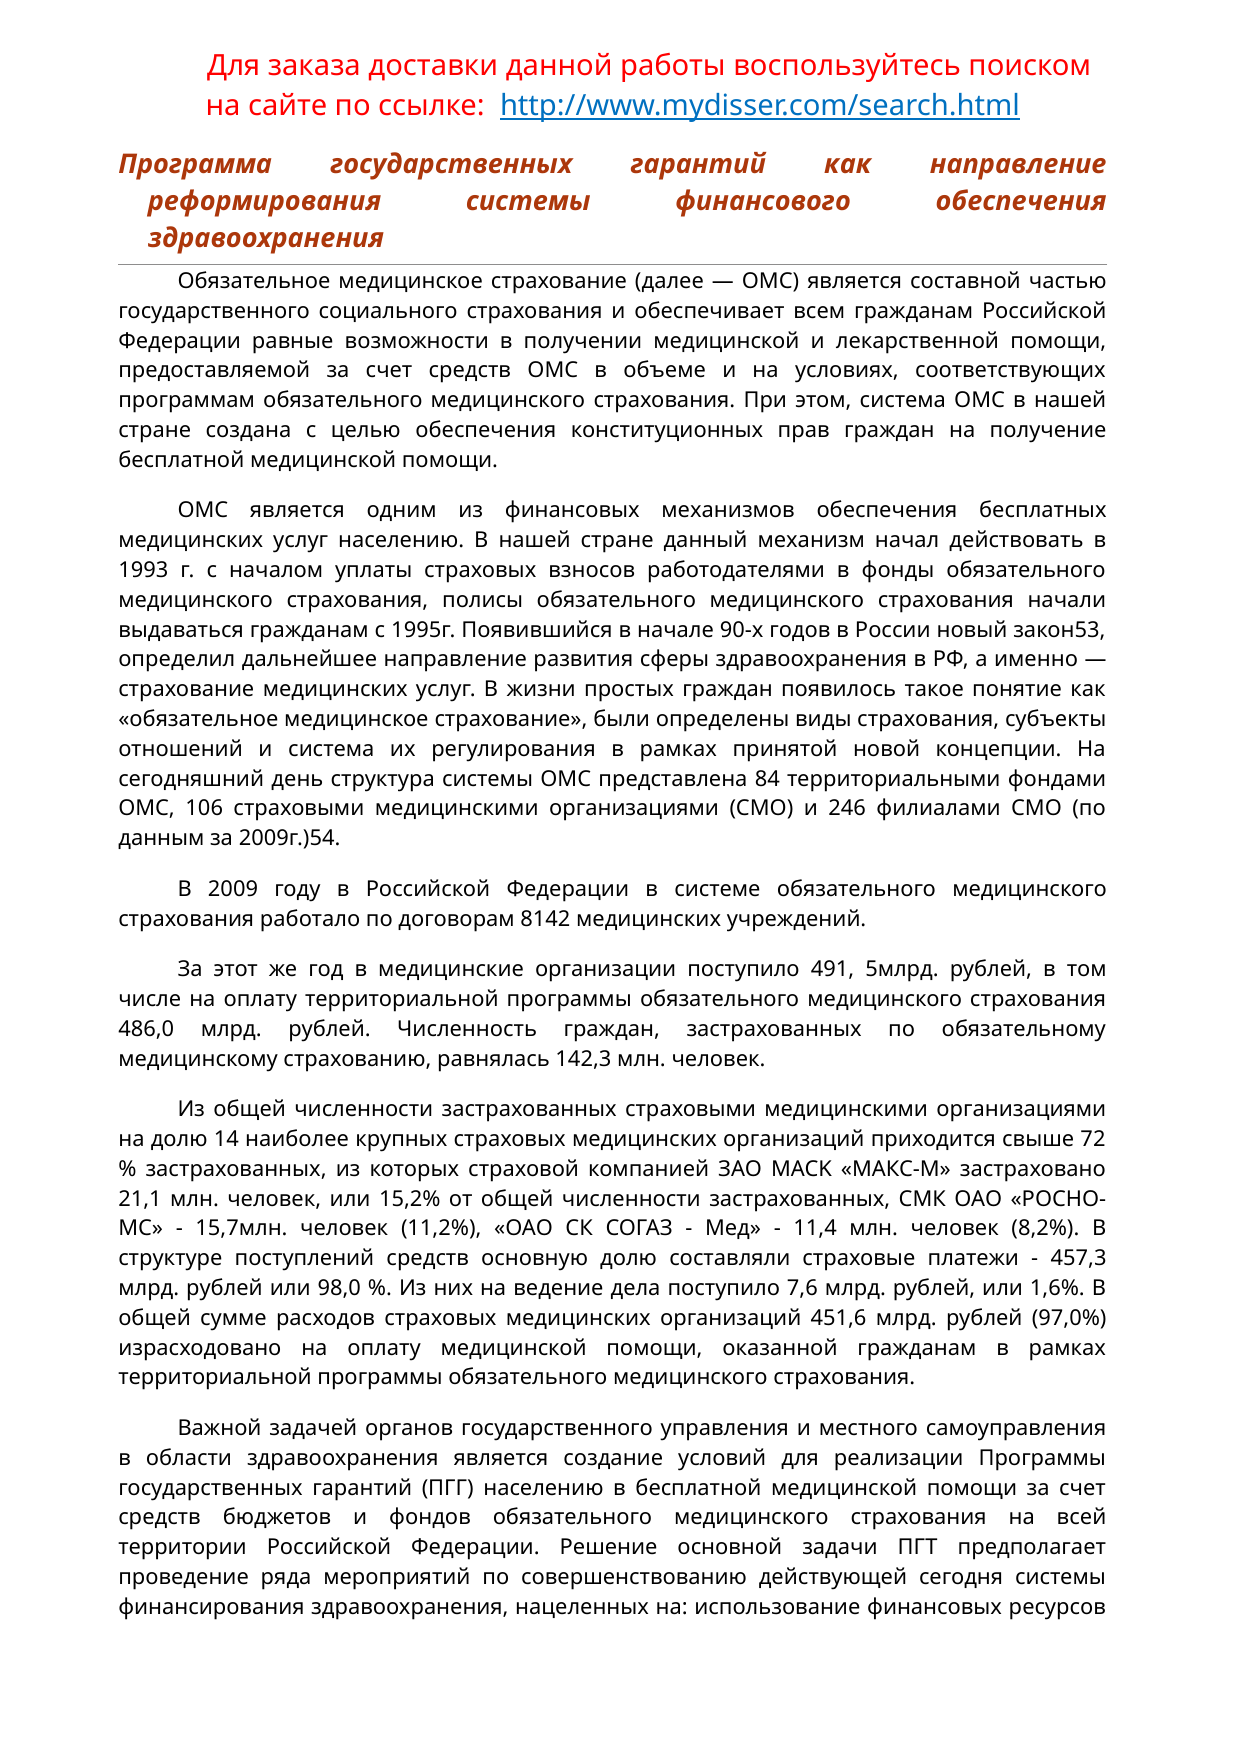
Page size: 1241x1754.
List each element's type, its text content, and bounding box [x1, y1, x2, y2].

subtitle Программа государственных гарантий как направление реформирования системы финансового обеспечения здравоохранения [118, 144, 1107, 264]
